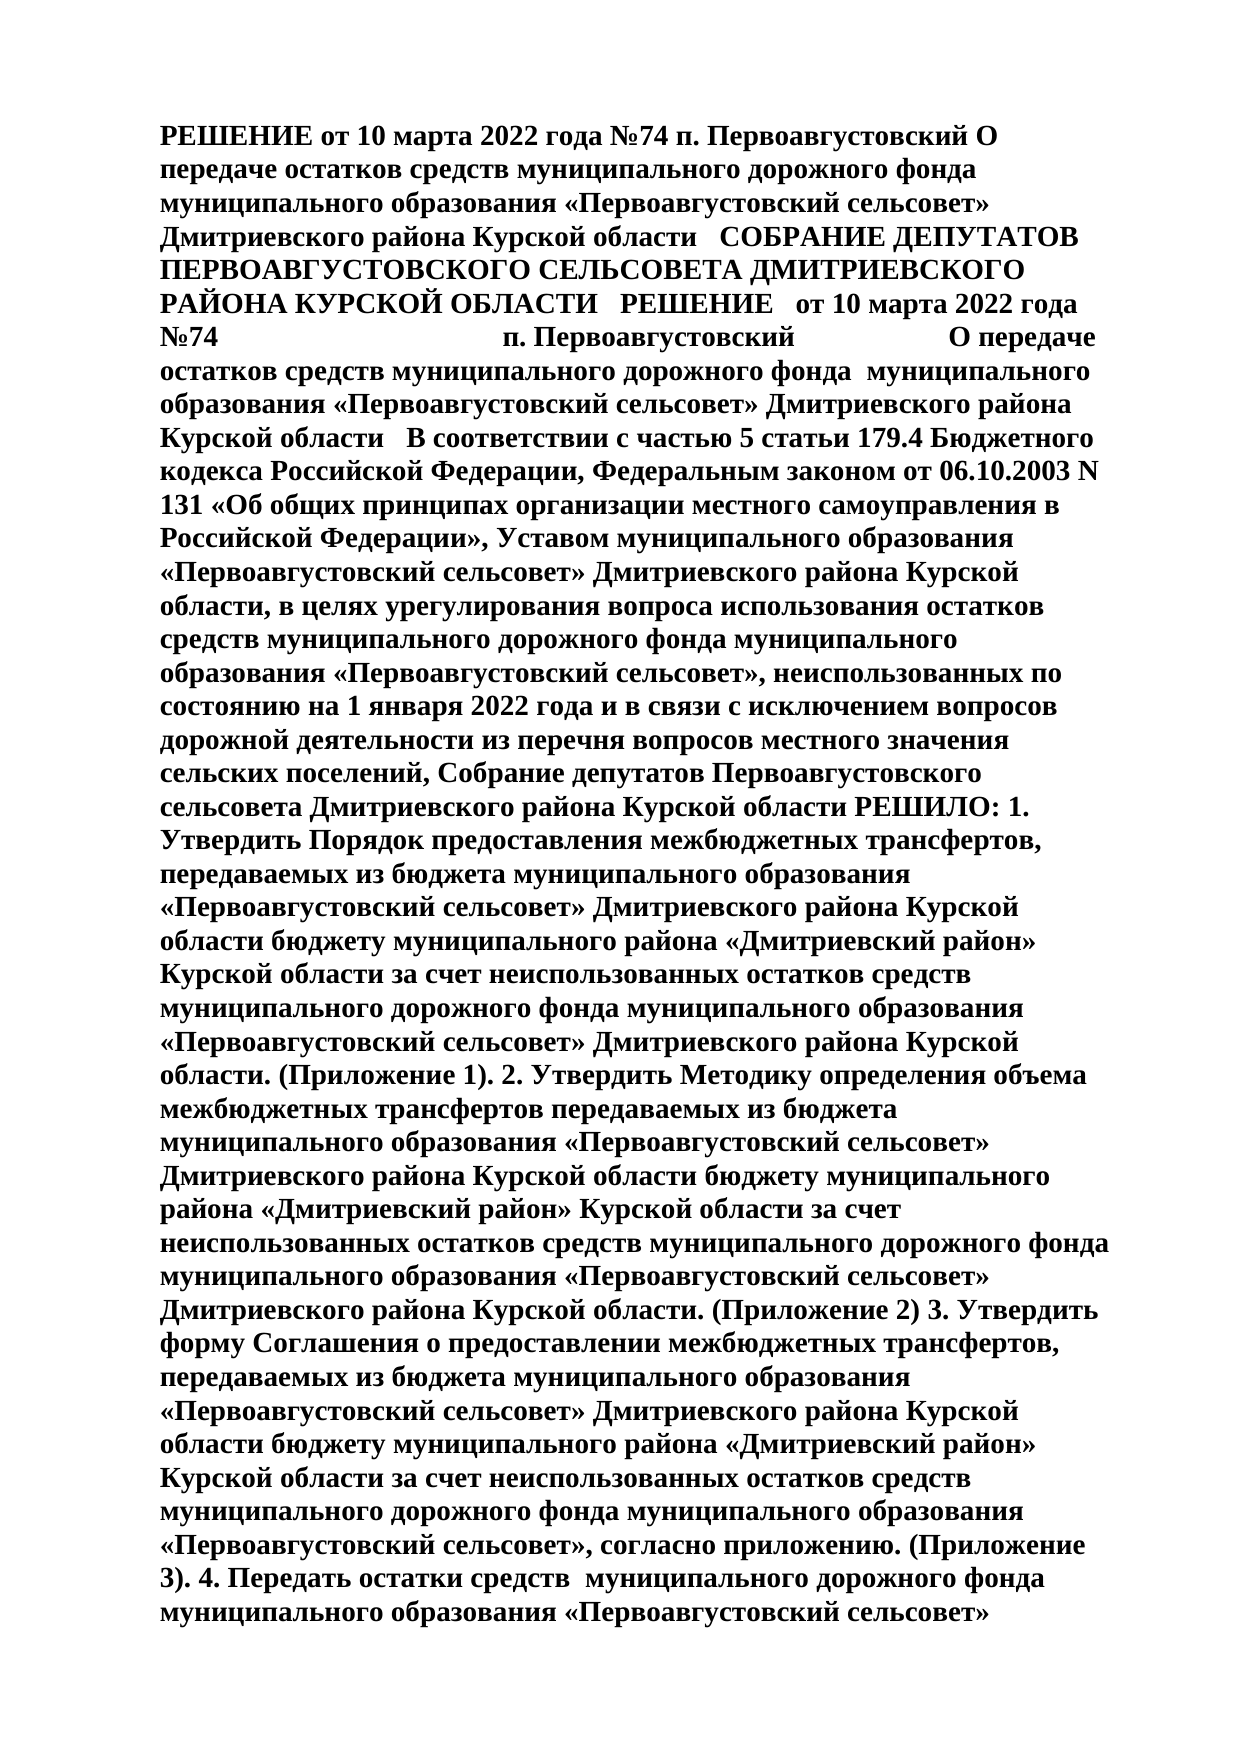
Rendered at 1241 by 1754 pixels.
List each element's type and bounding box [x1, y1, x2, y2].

text [159, 118, 1110, 1627]
